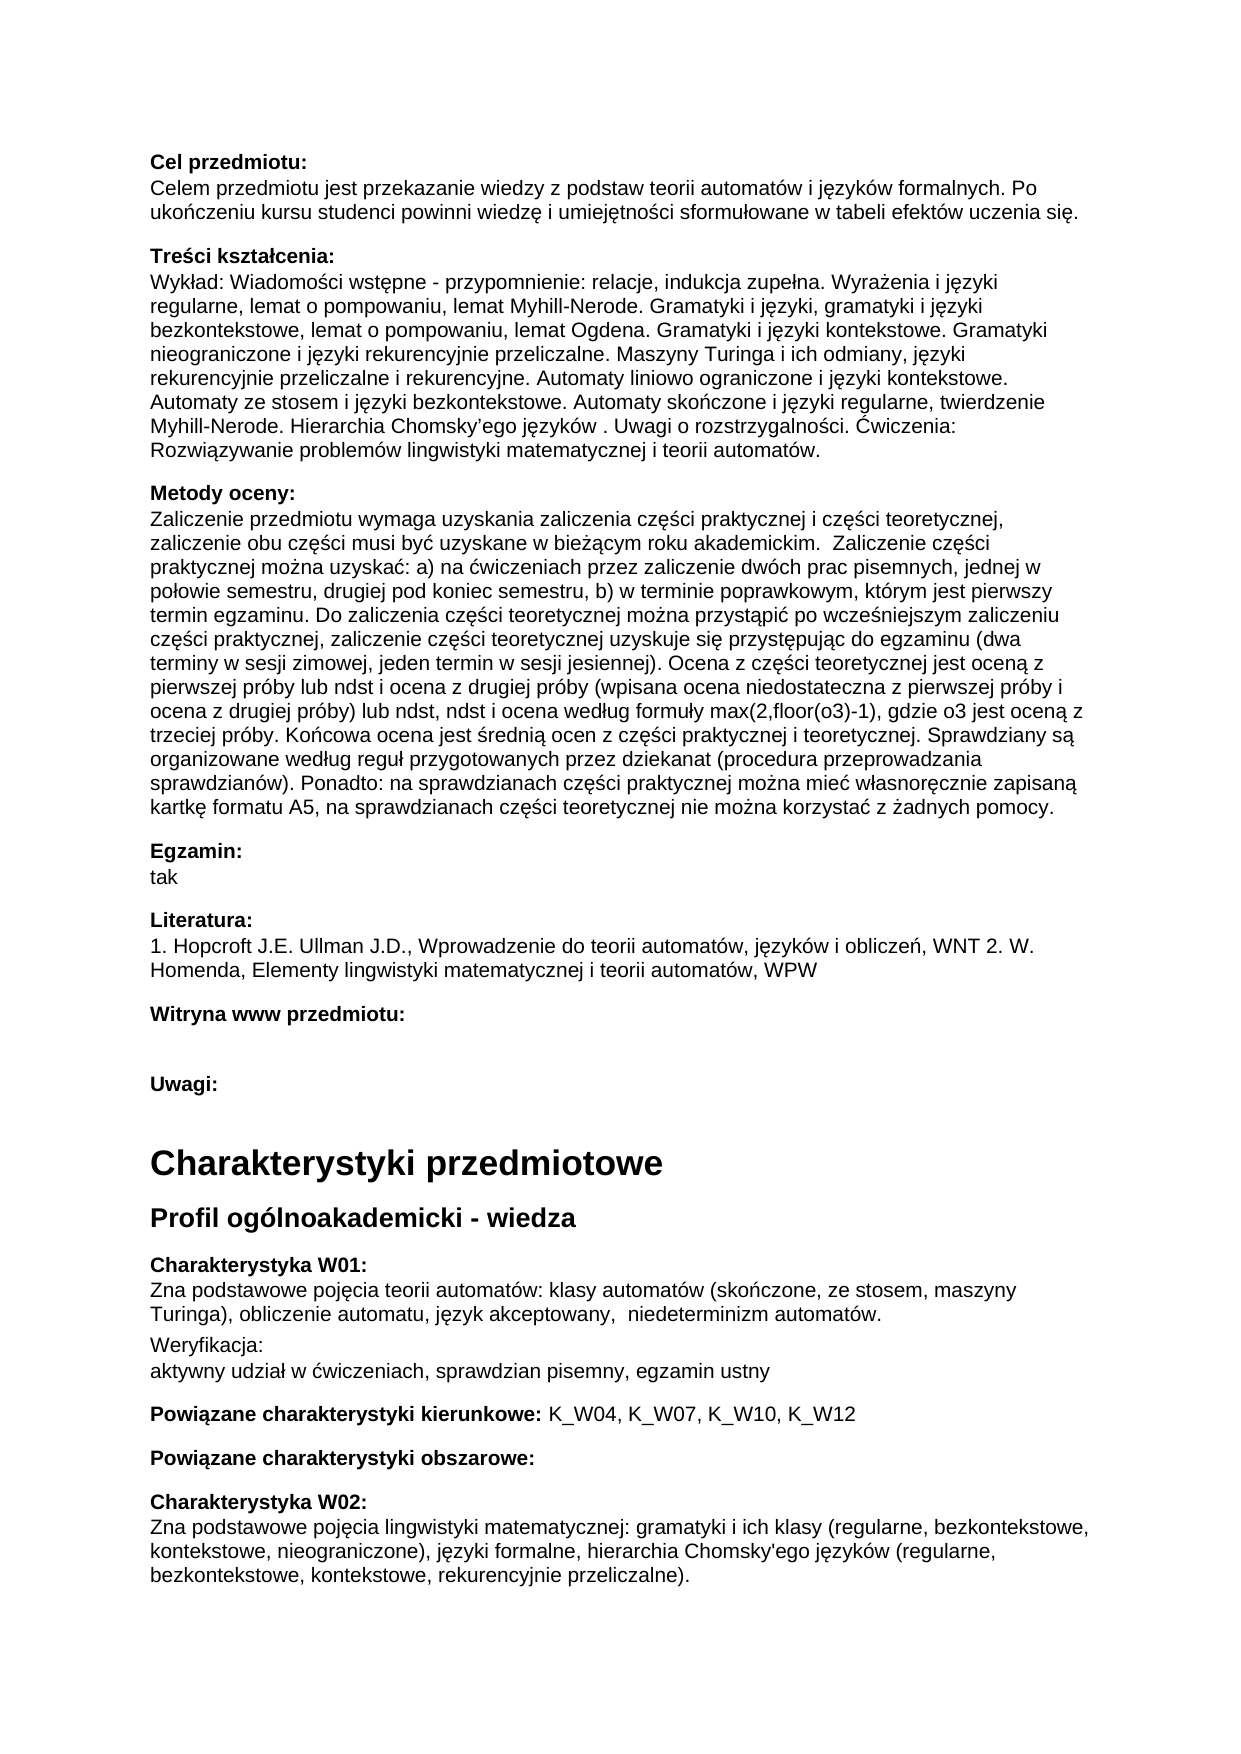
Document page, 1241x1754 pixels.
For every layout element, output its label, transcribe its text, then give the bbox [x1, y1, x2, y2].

text Metody oceny: [150, 481, 1090, 505]
text Zna podstawowe pojęcia teorii automatów: klasy automatów (skończone, ze stosem, maszyny Turinga), obliczenie automatu, język akceptowany, niedeterminizm automatów. [150, 1278, 1090, 1326]
text aktywny udział w ćwiczeniach, sprawdzian pisemny, egzamin ustny [150, 1358, 1090, 1382]
text Powiązane charakterystyki kierunkowe: K_W04, K_W07, K_W10, K_W12 [150, 1402, 1090, 1426]
text Powiązane charakterystyki obszarowe: [150, 1446, 1090, 1470]
text Charakterystyka W01: [150, 1253, 1090, 1277]
text Zna podstawowe pojęcia lingwistyki matematycznej: gramatyki i ich klasy (regularne, bezkontekstowe, kontekstowe, nieograniczone), języki formalne, hierarchia Chomsky'ego języków (regularne, bezkontekstowe, kontekstowe, rekurencyjnie przeliczalne). [150, 1515, 1090, 1587]
text 1. Hopcroft J.E. Ullman J.D., Wprowadzenie do teorii automatów, języków i obliczeń, WNT 2. W. Homenda, Elementy lingwistyki matematycznej i teorii automatów, WPW [150, 934, 1090, 982]
text Zaliczenie przedmiotu wymaga uzyskania zaliczenia części praktycznej i części teoretycznej, zaliczenie obu części musi być uzyskane w bieżącym roku akademickim. Zaliczenie części praktycznej można uzyskać: a) na ćwiczeniach przez zaliczenie dwóch prac pisemnych, jednej w połowie semestru, drugiej pod koniec semestru, b) w terminie poprawkowym, którym jest pierwszy termin egzaminu. Do zaliczenia części teoretycznej można przystąpić po wcześniejszym zaliczeniu części praktycznej, zaliczenie części teoretycznej uzyskuje się przystępując do egzaminu (dwa terminy w sesji zimowej, jeden termin w sesji jesiennej). Ocena z części teoretycznej jest oceną z pierwszej próby lub ndst i ocena z drugiej próby (wpisana ocena niedostateczna z pierwszej próby i ocena z drugiej próby) lub ndst, ndst i ocena według formuły max(2,floor(o3)-1), gdzie o3 jest oceną z trzeciej próby. Końcowa ocena jest średnią ocen z części praktycznej i teoretycznej. Sprawdziany są organizowane według reguł przygotowanych przez dziekanat (procedura przeprowadzania sprawdzianów). Ponadto: na sprawdzianach części praktycznej można mieć własnoręcznie zapisaną kartkę formatu A5, na sprawdzianach części teoretycznej nie można korzystać z żadnych pomocy. [150, 507, 1090, 819]
text Weryfikacja: [150, 1332, 1090, 1356]
text Egzamin: [150, 838, 1090, 862]
subtitle Charakterystyki przedmiotowe [150, 1142, 1090, 1182]
subtitle Profil ogólnoakademicki - wiedza [150, 1202, 1090, 1233]
text tak [150, 864, 1090, 888]
text Literatura: [150, 908, 1090, 932]
text Witryna www przedmiotu: [150, 1002, 1090, 1026]
text Uwagi: [150, 1072, 1090, 1096]
text Cel przedmiotu: [150, 150, 1090, 174]
text Charakterystyka W02: [150, 1490, 1090, 1514]
text Celem przedmiotu jest przekazanie wiedzy z podstaw teorii automatów i języków formalnych. Po ukończeniu kursu studenci powinni wiedzę i umiejętności sformułowane w tabeli efektów uczenia się. [150, 176, 1090, 224]
text Wykład: Wiadomości wstępne - przypomnienie: relacje, indukcja zupełna. Wyrażenia i języki regularne, lemat o pompowaniu, lemat Myhill-Nerode. Gramatyki i języki, gramatyki i języki bezkontekstowe, lemat o pompowaniu, lemat Ogdena. Gramatyki i języki kontekstowe. Gramatyki nieograniczone i języki rekurencyjnie przeliczalne. Maszyny Turinga i ich odmiany, języki rekurencyjnie przeliczalne i rekurencyjne. Automaty liniowo ograniczone i języki kontekstowe. Automaty ze stosem i języki bezkontekstowe. Automaty skończone i języki regularne, twierdzenie Myhill-Nerode. Hierarchia Chomsky’ego języków . Uwagi o rozstrzygalności. Ćwiczenia: Rozwiązywanie problemów lingwistyki matematycznej i teorii automatów. [150, 270, 1090, 461]
text Treści kształcenia: [150, 244, 1090, 268]
